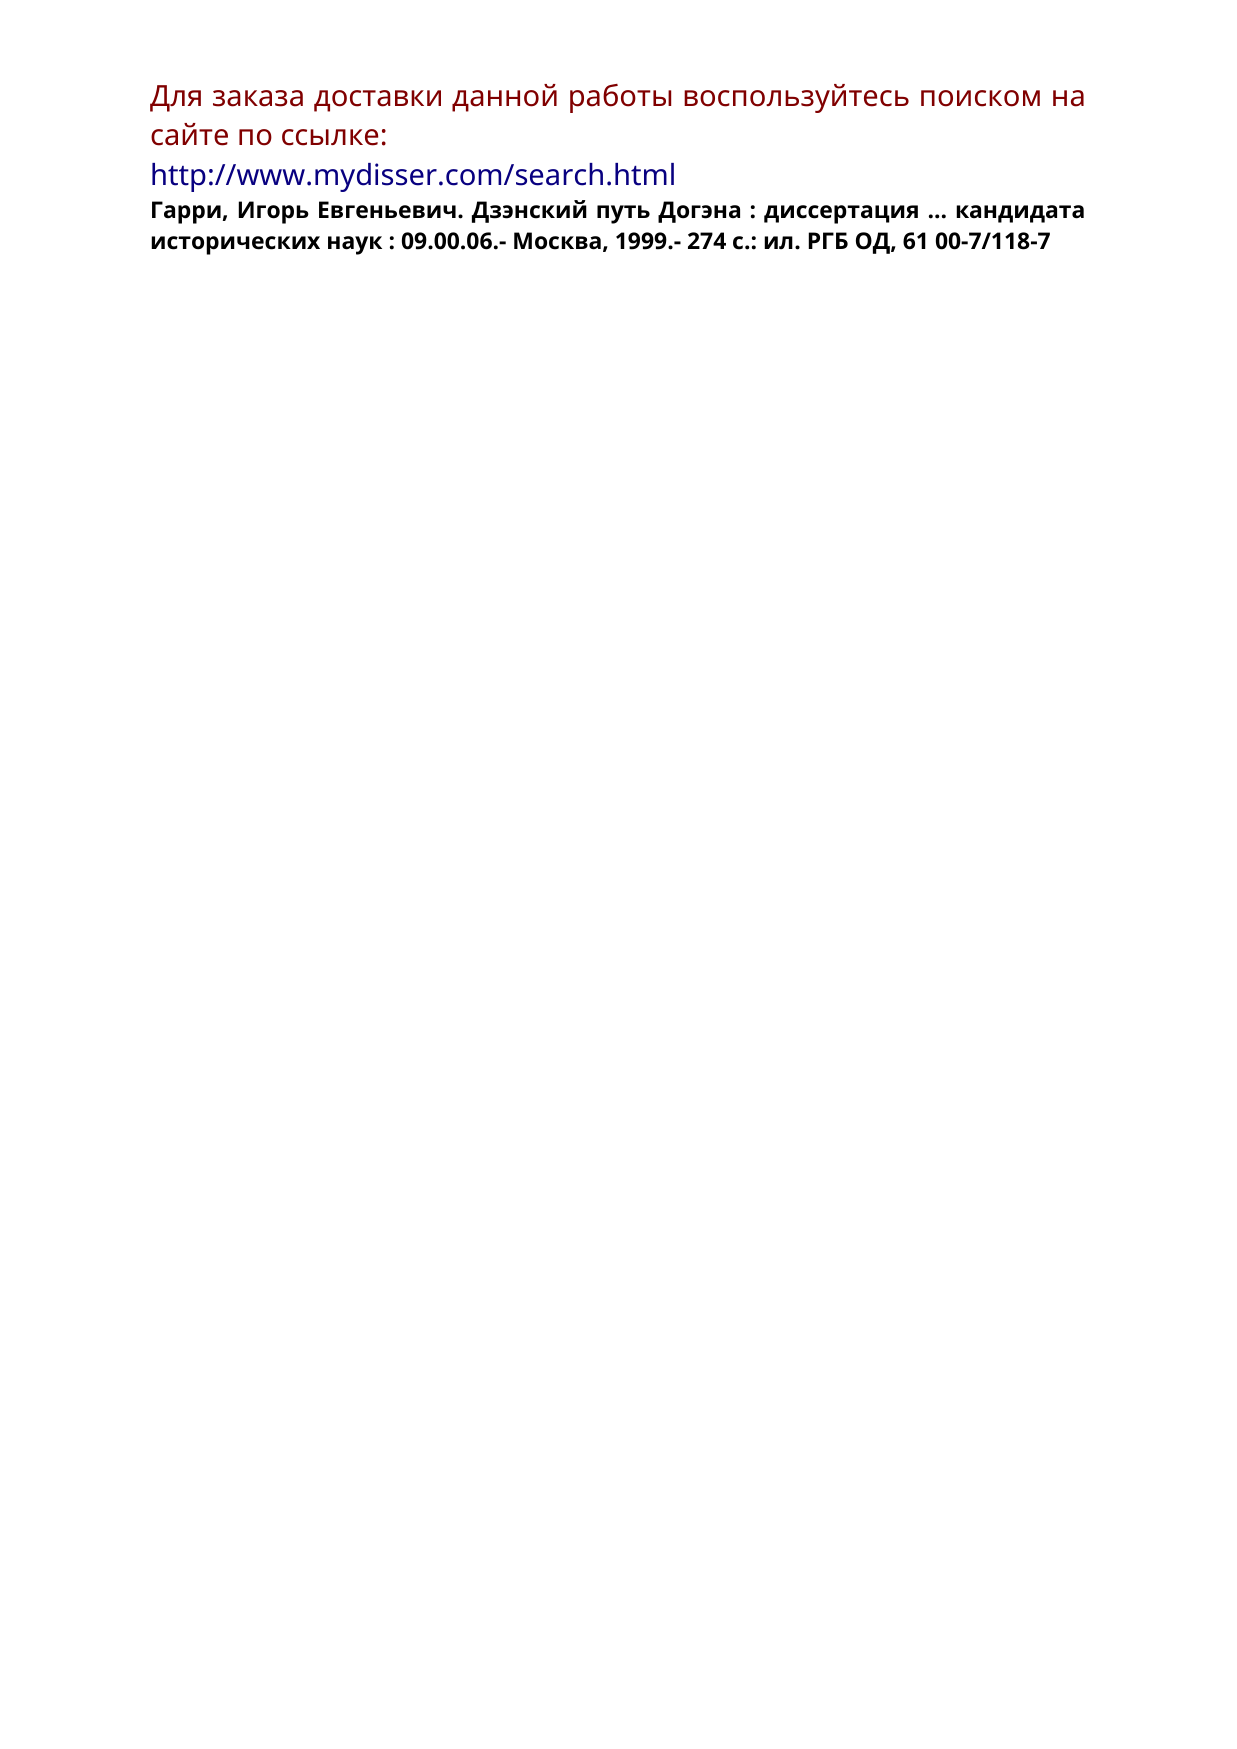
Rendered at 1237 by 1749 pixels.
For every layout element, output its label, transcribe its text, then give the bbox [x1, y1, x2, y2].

text Гарри, Игорь Евгеньевич. Дзэнский путь Догэна : диссертация ... кандидата исторических наук : 09.00.06.- Москва, 1999.- 274 с.: ил. РГБ ОД, 61 00-7/118-7 [150, 194, 1086, 257]
